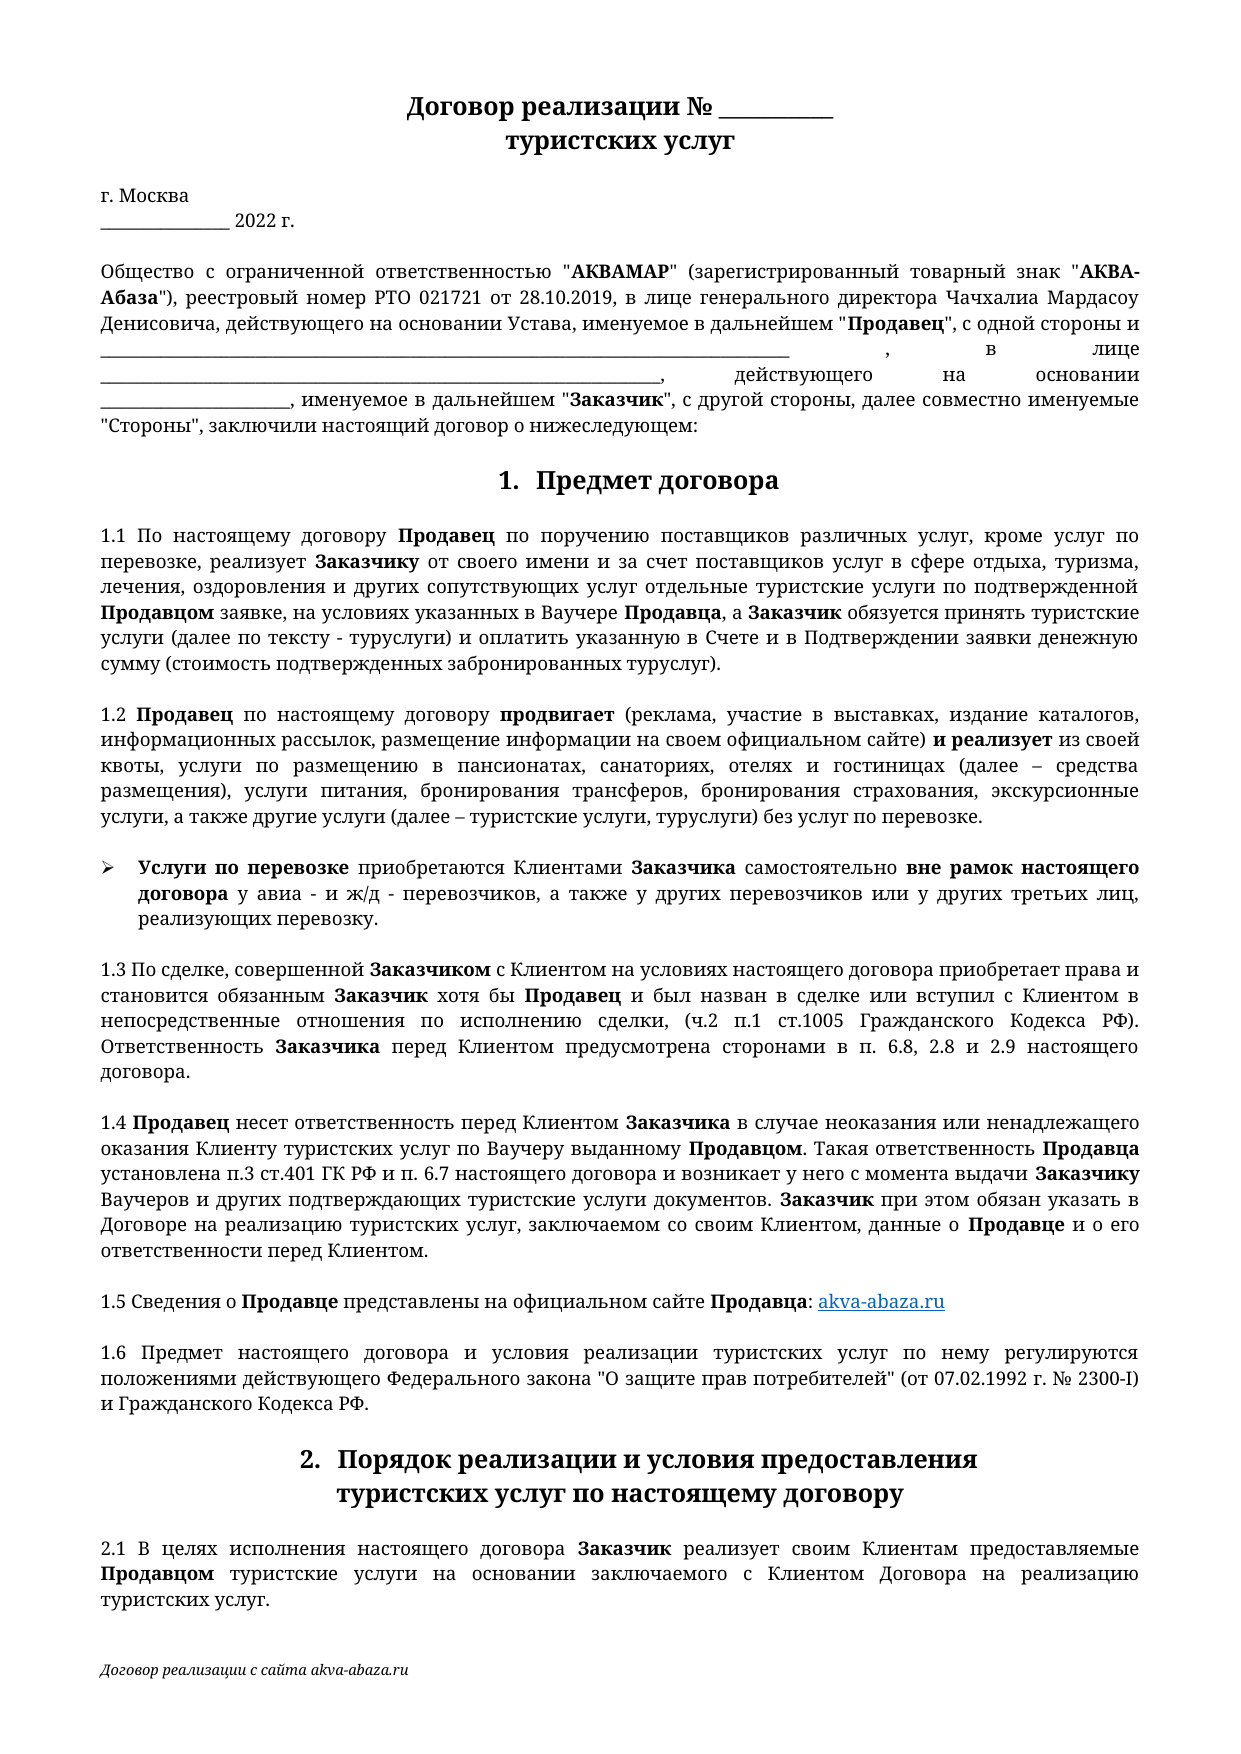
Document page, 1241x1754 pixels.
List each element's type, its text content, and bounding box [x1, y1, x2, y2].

text 1.6 Предмет настоящего договора и условия реализации туристских услуг по нему регулируются положениями действующего Федерального закона "О защите прав потребителей" (от 07.02.1992 г. № 2300-I) и Гражданского Кодекса РФ. [100, 1339, 1140, 1416]
text _______________ 2022 г. [100, 208, 1140, 233]
list Услуги по перевозке приобретаются Клиентами Заказчика самостоятельно вне рамок настоящего договора у авиа - и ж/д - перевозчиков, а также у других перевозчиков или у других третьих лиц, реализующих перевозку. [100, 854, 1140, 931]
text туристских услуг [100, 123, 1140, 157]
text Общество с ограниченной ответственностью "АКВАМАР" (зарегистрированный товарный знак "АКВА-Абаза"), реестровый номер РТО 021721 от 28.10.2019, в лице генерального директора Чачхалиа Мардасоу Денисовича, действующего на основании Устава, именуемое в дальнейшем "Продавец", с одной стороны и ________________________________________________________________________________ , в лице _________________________________________________________________, действующего на основании ______________________, именуемое в дальнейшем "Заказчик", с другой стороны, далее совместно именуемые "Стороны", заключили настоящий договор о нижеследующем: [100, 259, 1140, 437]
text туристских услуг по настоящему договору [100, 1475, 1140, 1509]
list Предмет договора [138, 463, 1140, 497]
text 1.3 По сделке, совершенной Заказчиком с Клиентом на условиях настоящего договора приобретает права и становится обязанным Заказчик хотя бы Продавец и был назван в сделке или вступил с Клиентом в непосредственные отношения по исполнению сделки, (ч.2 п.1 ст.1005 Гражданского Кодекса РФ). Ответственность Заказчика перед Клиентом предусмотрена сторонами в п. 6.8, 2.8 и 2.9 настоящего договора. [100, 956, 1140, 1084]
list Порядок реализации и условия предоставления [138, 1441, 1140, 1475]
text 1.2 Продавец по настоящему договору продвигает (реклама, участие в выставках, издание каталогов, информационных рассылок, размещение информации на своем официальном сайте) и реализует из своей квоты, услуги по размещению в пансионатах, санаториях, отелях и гостиницах (далее – средства размещения), услуги питания, бронирования трансферов, бронирования страхования, экскурсионные услуги, а также другие услуги (далее – туристские услуги, туруслуги) без услуг по перевозке. [100, 701, 1140, 829]
text 1.1 По настоящему договору Продавец по поручению поставщиков различных услуг, кроме услуг по перевозке, реализует Заказчику от своего имени и за счет поставщиков услуг в сфере отдыха, туризма, лечения, оздоровления и других сопутствующих услуг отдельные туристские услуги по подтвержденной Продавцом заявке, на условиях указанных в Ваучере Продавца, а Заказчик обязуется принять туристские услуги (далее по тексту - туруслуги) и оплатить указанную в Счете и в Подтверждении заявки денежную сумму (стоимость подтвержденных забронированных туруслуг). [100, 523, 1140, 676]
text Договор реализации № __________ [100, 89, 1140, 123]
text г. Москва [100, 182, 1140, 208]
text 1.4 Продавец несет ответственность перед Клиентом Заказчика в случае неоказания или ненадлежащего оказания Клиенту туристских услуг по Ваучеру выданному Продавцом. Такая ответственность Продавца установлена п.3 ст.401 ГК РФ и п. 6.7 настоящего договора и возникает у него с момента выдачи Заказчику Ваучеров и других подтверждающих туристские услуги документов. Заказчик при этом обязан указать в Договоре на реализацию туристских услуг, заключаемом со своим Клиентом, данные о Продавце и о его ответственности перед Клиентом. [100, 1109, 1140, 1263]
text 2.1 В целях исполнения настоящего договора Заказчик реализует своим Клиентам предоставляемые Продавцом туристские услуги на основании заключаемого с Клиентом Договора на реализацию туристских услуг. [100, 1535, 1140, 1612]
text 1.5 Сведения о Продавце представлены на официальном сайте Продавца: akva-abaza.ru [100, 1288, 1140, 1314]
